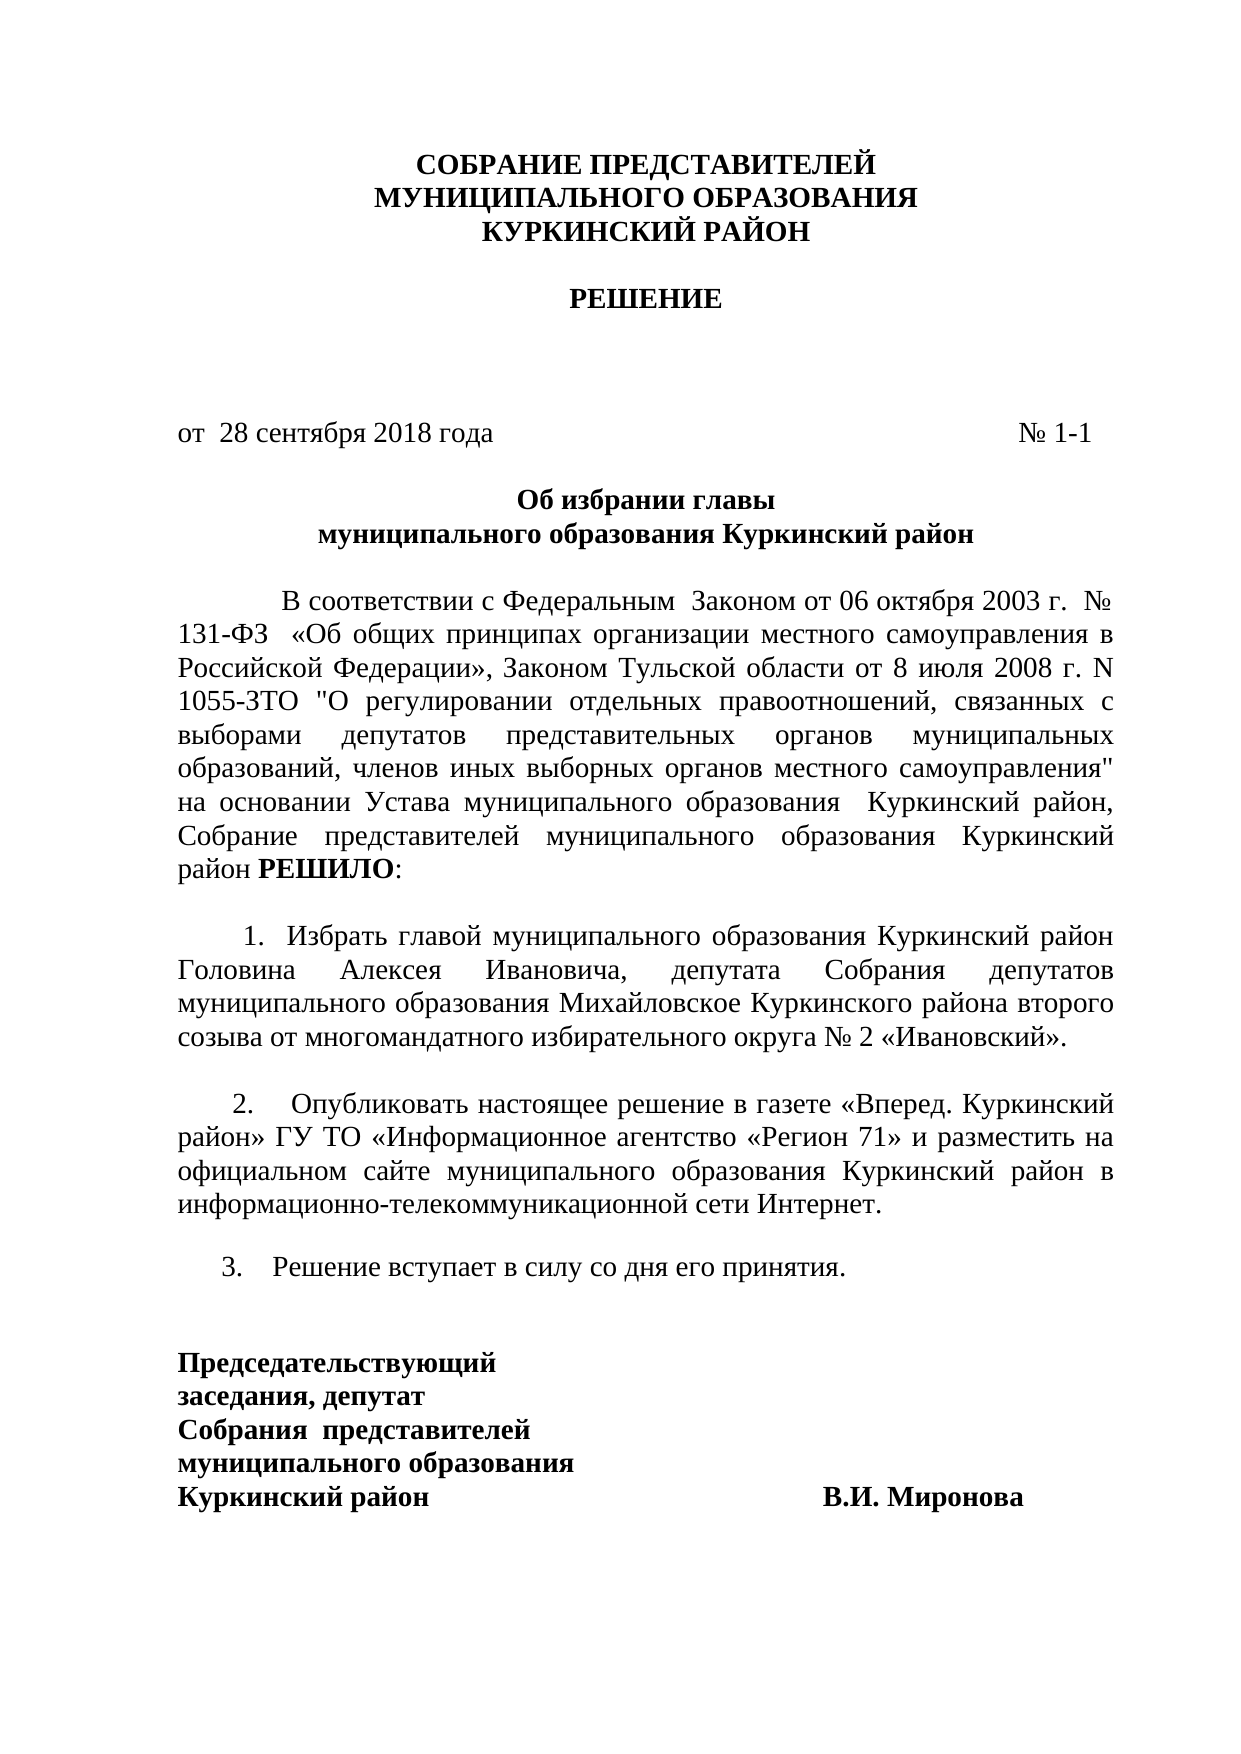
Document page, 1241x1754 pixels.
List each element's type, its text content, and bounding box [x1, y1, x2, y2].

text СОБРАНИЕ ПРЕДСТАВИТЕЛЕЙ [177, 147, 1115, 180]
text Председательствующий [177, 1345, 1115, 1378]
text В соответствии с Федеральным Законом от 06 октября 2003 г. № 131-ФЗ «Об общих принципах организации местного самоуправления в Российской Федерации», Законом Тульской области от 8 июля 2008 г. N 1055-ЗТО "О регулировании отдельных правоотношений, связанных с выборами депутатов представительных органов муниципальных образований, членов иных выборных органов местного самоуправления" на основании Устава муниципального образования Куркинский район, Собрание представителей муниципального образования Куркинский район РЕШИЛО: [177, 583, 1115, 885]
text от 28 сентября 2018 года № 1-1 [177, 415, 1115, 449]
text Собрания представителей [177, 1412, 1115, 1445]
text муниципального образования [177, 1445, 1115, 1479]
text РЕШЕНИЕ [177, 281, 1115, 314]
text 3. Решение вступает в силу со дня его принятия. [177, 1249, 1115, 1282]
text 1. Избрать главой муниципального образования Куркинский район Головина Алексея Ивановича, депутата Собрания депутатов муниципального образования Михайловское Куркинского района второго созыва от многомандатного избирательного округа № 2 «Ивановский». [177, 918, 1115, 1052]
text Куркинский район В.И. Миронова [177, 1479, 1115, 1512]
text 2. Опубликовать настоящее решение в газете «Вперед. Куркинский район» ГУ ТО «Информационное агентство «Регион 71» и разместить на официальном сайте муниципального образования Куркинский район в информационно-телекоммуникационной сети Интернет. [177, 1086, 1115, 1220]
text КУРКИНСКИЙ РАЙОН [177, 214, 1115, 247]
text Об избрании главы [177, 482, 1115, 516]
text заседания, депутат [177, 1378, 1115, 1412]
text муниципального образования Куркинский район [177, 516, 1115, 549]
text МУНИЦИПАЛЬНОГО ОБРАЗОВАНИЯ [177, 180, 1115, 214]
